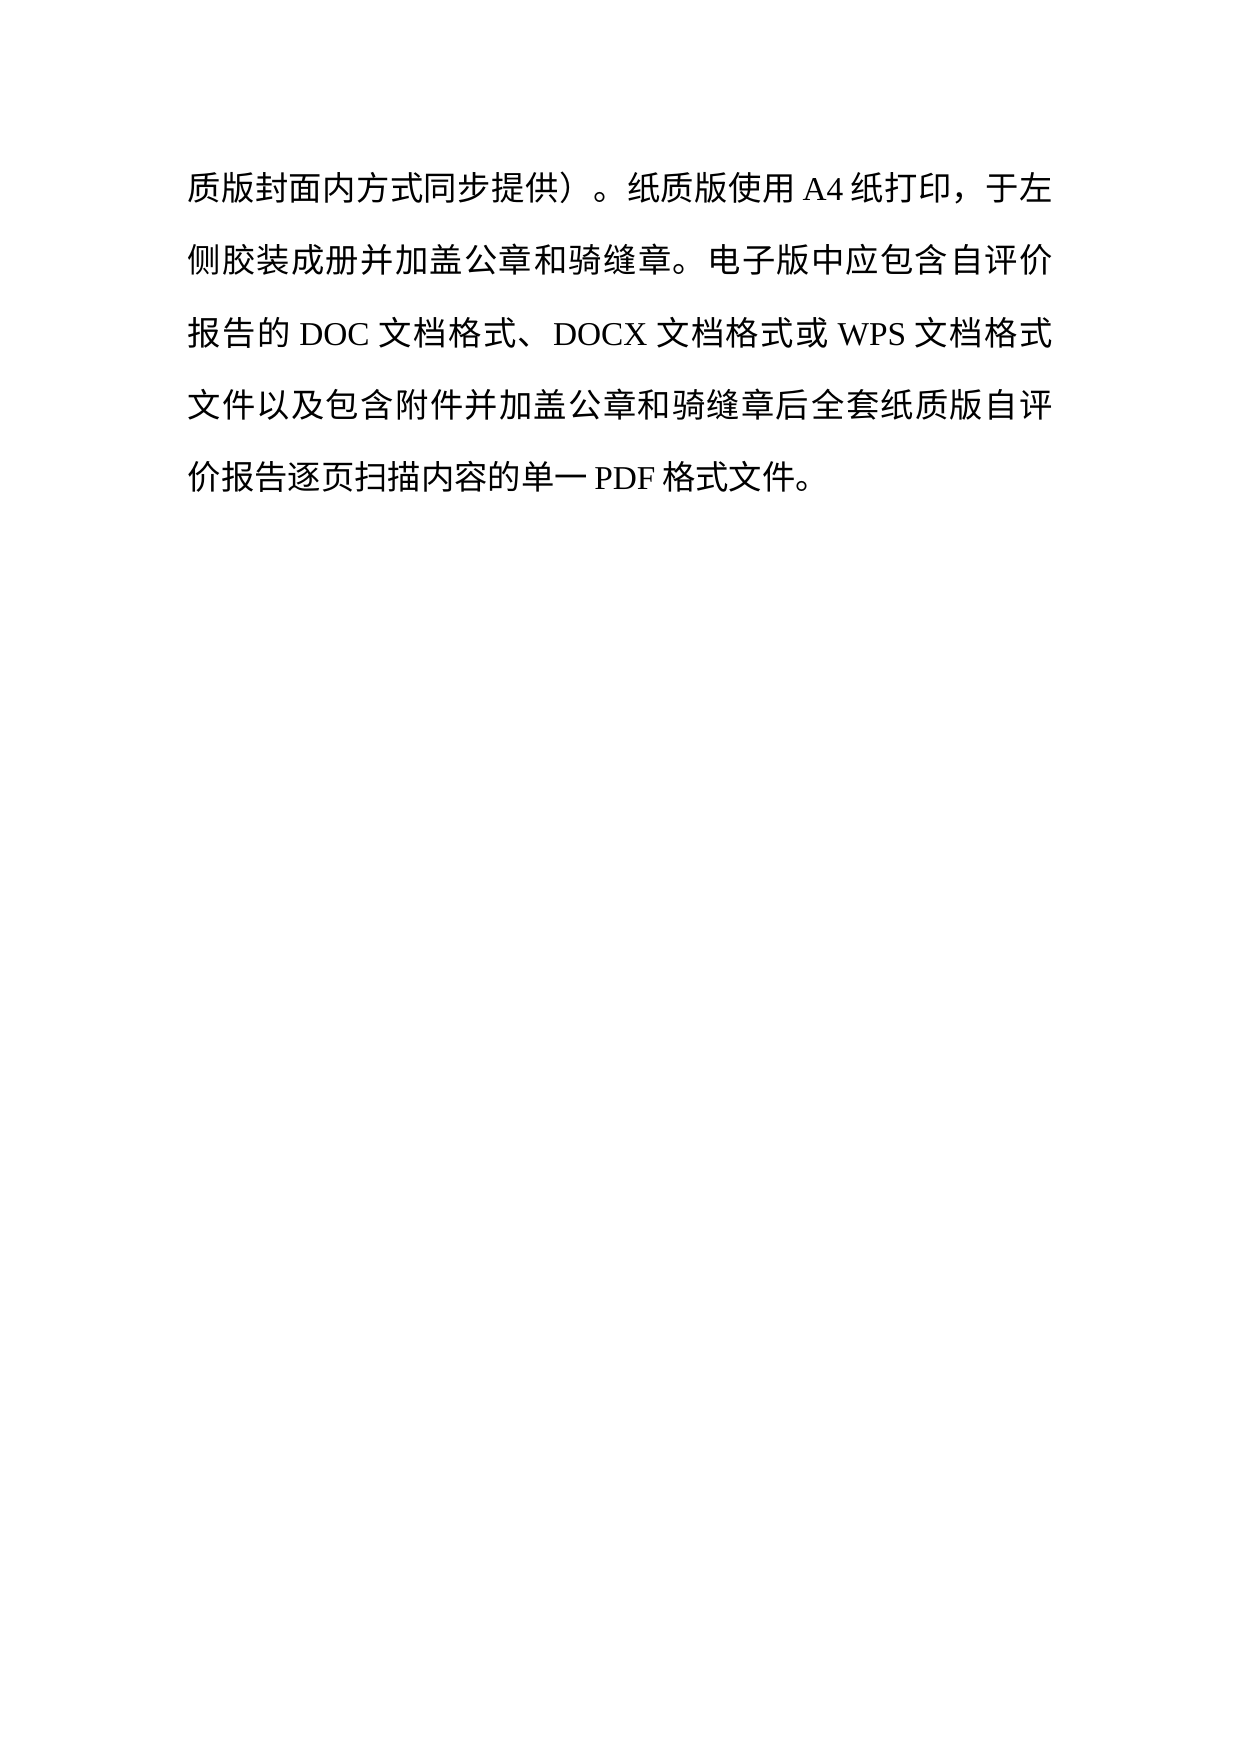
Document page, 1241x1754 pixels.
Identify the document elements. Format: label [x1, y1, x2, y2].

text [187, 162, 1053, 499]
